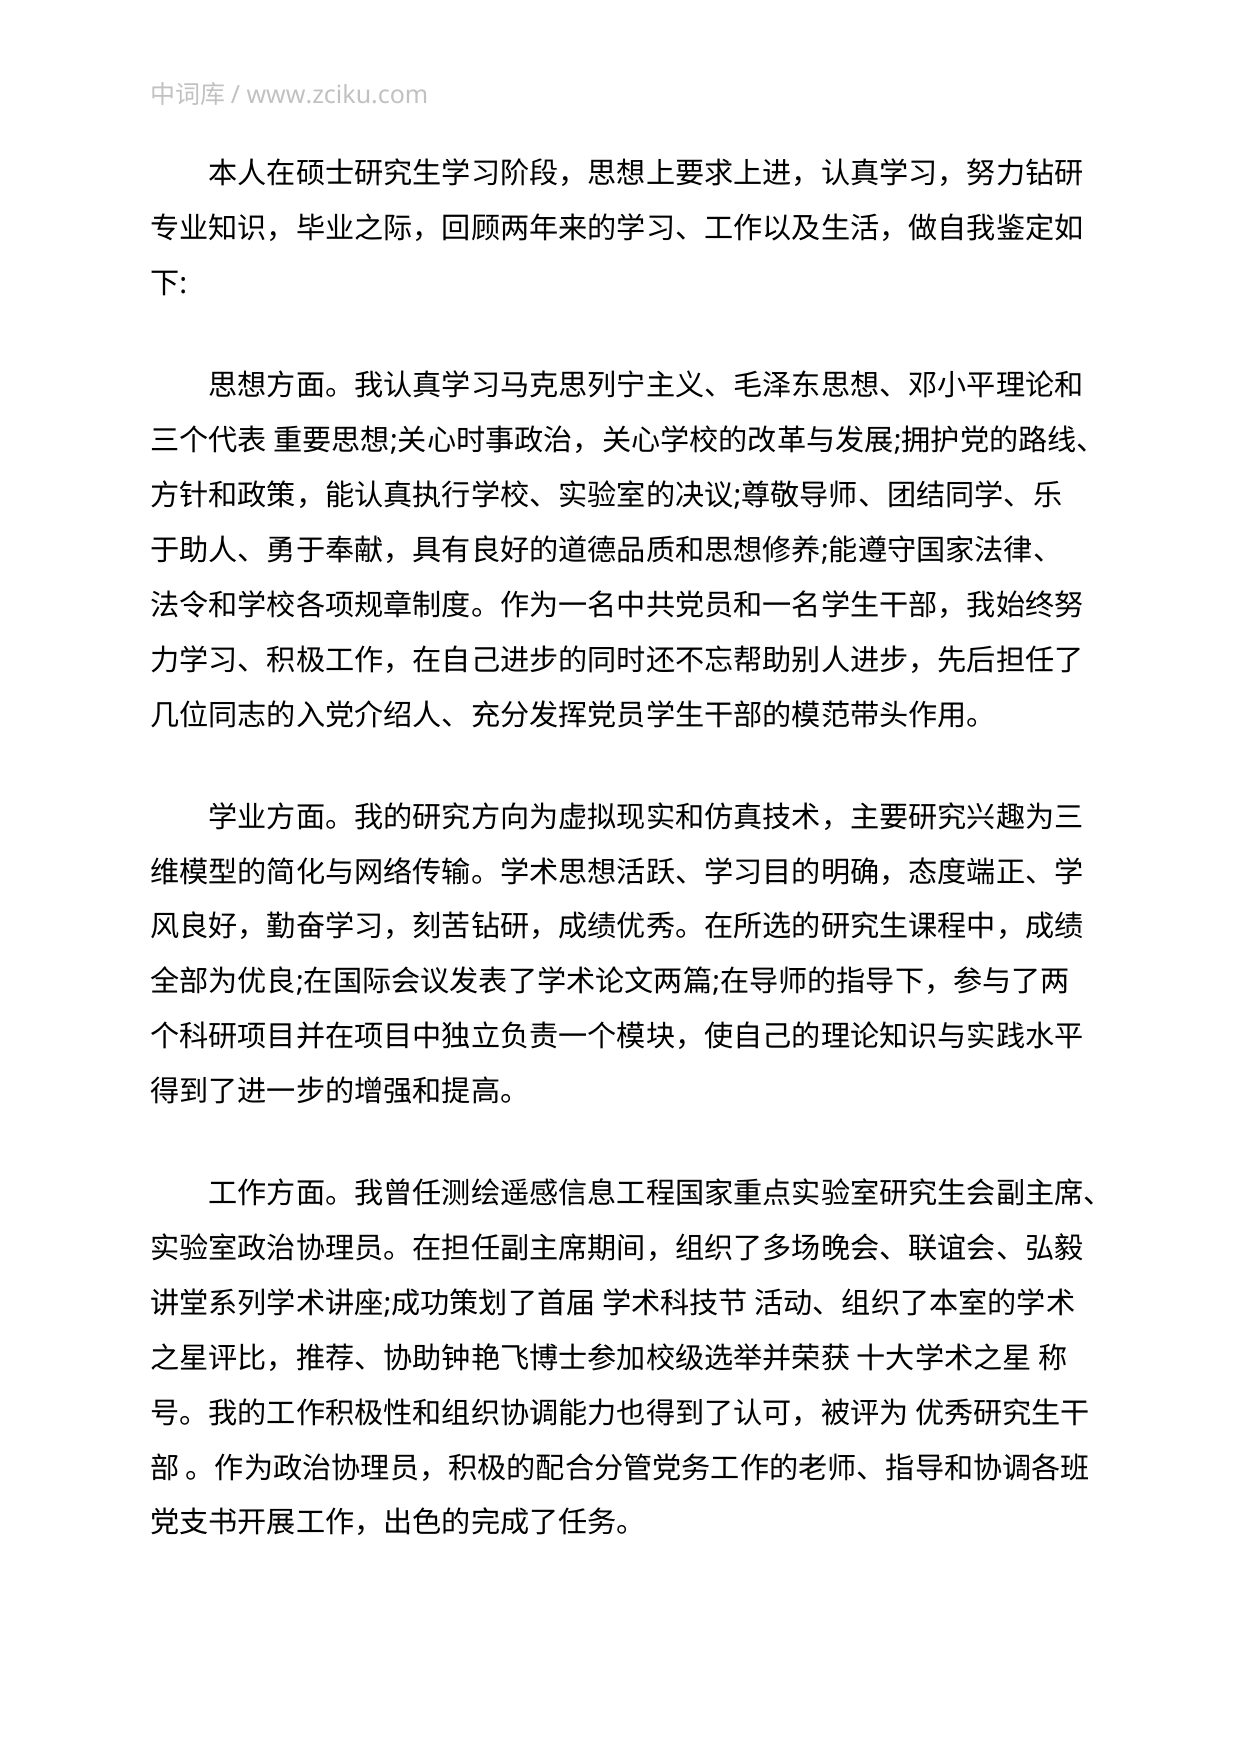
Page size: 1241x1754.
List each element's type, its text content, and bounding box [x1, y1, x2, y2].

text 思想方面。我认真学习马克思列宁主义、毛泽东思想、邓小平理论和 三个代表 重要思想;关心时事政治，关心学校的改革与发展;拥护党的路线、方针和政策，能认真执行学校、实验室的决议;尊敬导师、团结同学、乐于助人、勇于奉献，具有良好的道德品质和思想修养;能遵守国家法律、法令和学校各项规章制度。作为一名中共党员和一名学生干部，我始终努力学习、积极工作，在自己进步的同时还不忘帮助别人进步，先后担任了几位同志的入党介绍人、充分发挥党员学生干部的模范带头作用。 [150, 362, 1090, 734]
text 学业方面。我的研究方向为虚拟现实和仿真技术，主要研究兴趣为三维模型的简化与网络传输。学术思想活跃、学习目的明确，态度端正、学风良好，勤奋学习，刻苦钻研，成绩优秀。在所选的研究生课程中，成绩全部为优良;在国际会议发表了学术论文两篇;在导师的指导下，参与了两个科研项目并在项目中独立负责一个模块，使自己的理论知识与实践水平得到了进一步的增强和提高。 [150, 793, 1090, 1110]
text 本人在硕士研究生学习阶段，思想上要求上进，认真学习，努力钻研专业知识，毕业之际，回顾两年来的学习、工作以及生活，做自我鉴定如下: [150, 150, 1090, 302]
text 工作方面。我曾任测绘遥感信息工程国家重点实验室研究生会副主席、实验室政治协理员。在担任副主席期间，组织了多场晚会、联谊会、弘毅讲堂系列学术讲座;成功策划了首届 学术科技节 活动、组织了本室的学术之星评比，推荐、协助钟艳飞博士参加校级选举并荣获 十大学术之星 称号。我的工作积极性和组织协调能力也得到了认可，被评为 优秀研究生干部 。作为政治协理员，积极的配合分管党务工作的老师、指导和协调各班党支书开展工作，出色的完成了任务。 [150, 1169, 1090, 1541]
